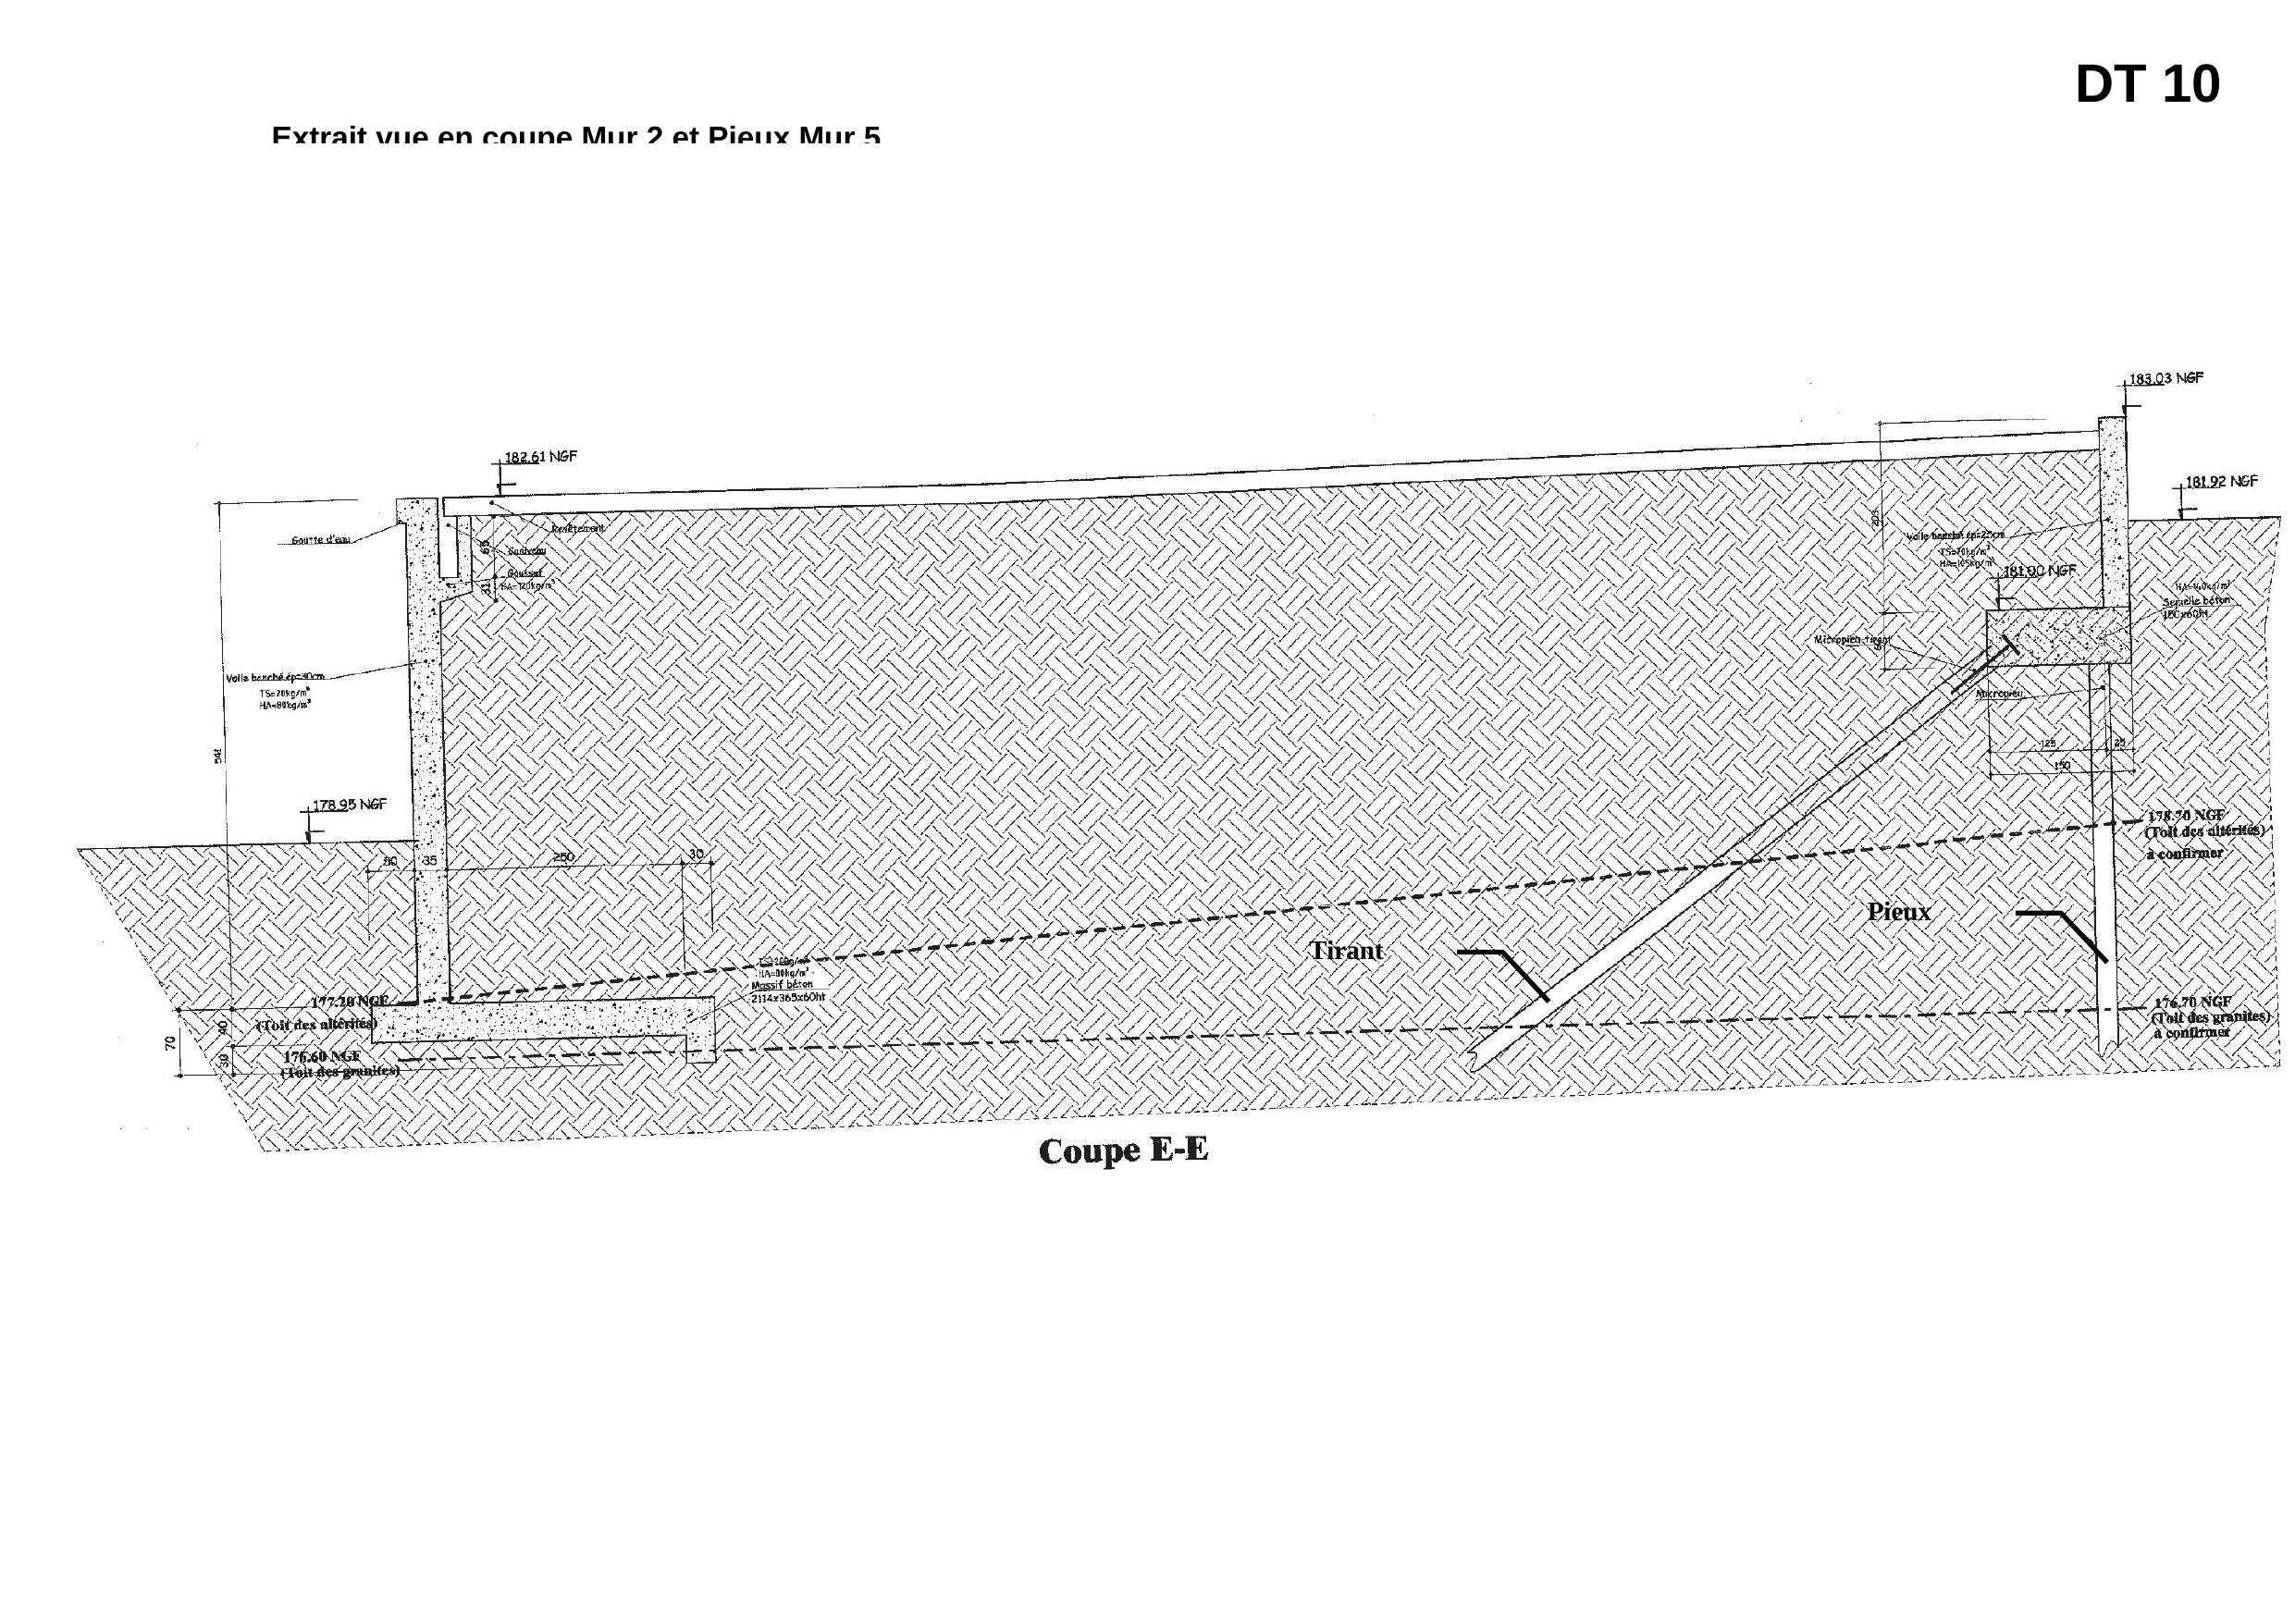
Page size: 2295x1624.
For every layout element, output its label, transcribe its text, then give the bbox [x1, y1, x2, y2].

text DT 10 [32, 52, 2222, 114]
picture [73, 369, 2281, 1170]
